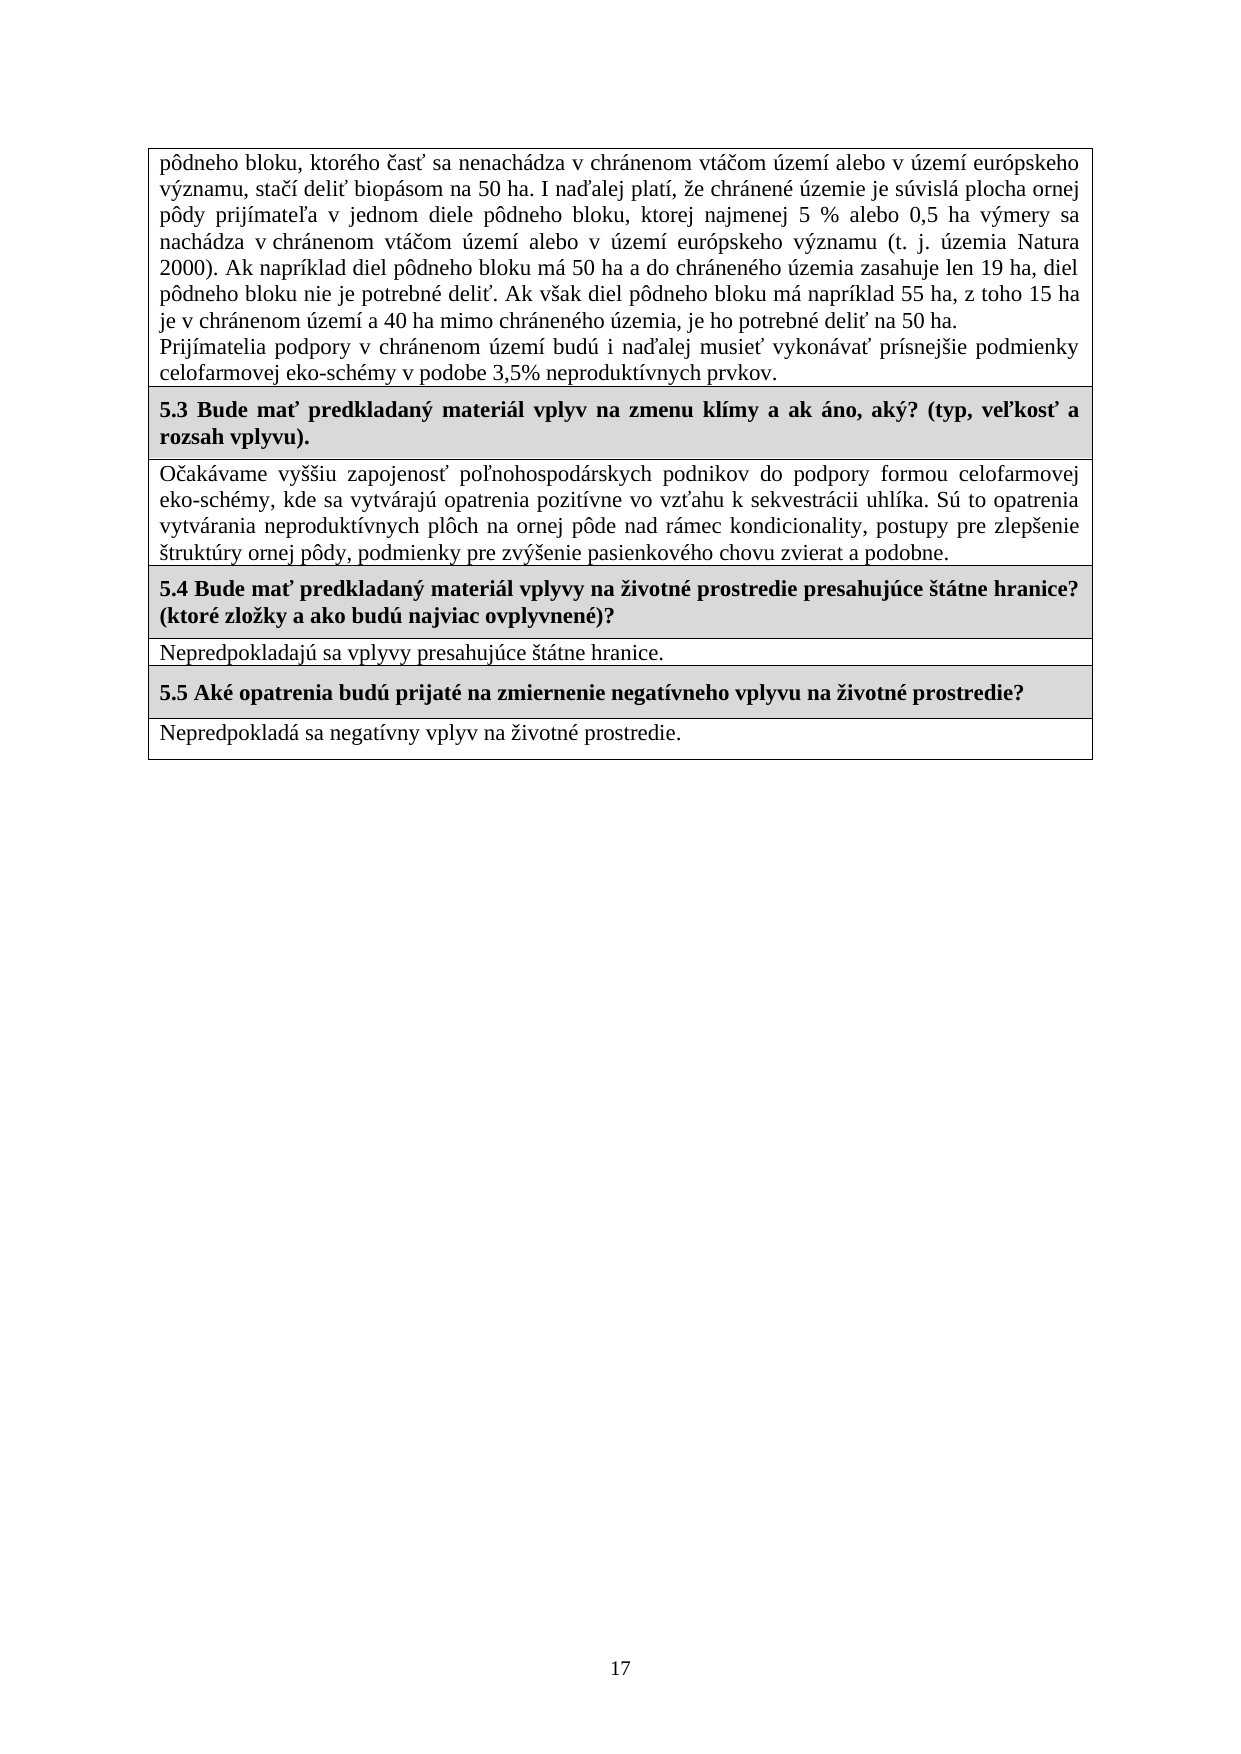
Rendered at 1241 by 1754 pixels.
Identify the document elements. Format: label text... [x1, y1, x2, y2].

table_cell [149, 149, 1092, 386]
table_cell 5.3 Bude mať predkladaný materiál vplyv na zmenu klímy a ak áno, aký? (typ, veľkosť a rozsah vplyvu). [149, 387, 1092, 458]
table_cell Nepredpokladá sa negatívny vplyv na životné prostredie. [149, 719, 1092, 759]
table_cell 5.5 Aké opatrenia budú prijaté na zmiernenie negatívneho vplyvu na životné prostredie? [149, 666, 1092, 718]
table_cell Očakávame vyššiu zapojenosť poľnohospodárskych podnikov do podpory formou celofarmovej eko-schémy, kde sa vytvárajú opatrenia pozitívne vo vzťahu k sekvestrácii uhlíka. Sú to opatrenia vytvárania neproduktívnych plôch na ornej pôde nad rámec kondicionality, postupy pre zlepšenie štruktúry ornej pôdy, podmienky pre zvýšenie pasienkového chovu zvierat a podobne. [149, 460, 1092, 565]
table_cell 5.4 Bude mať predkladaný materiál vplyvy na životné prostredie presahujúce štátne hranice? (ktoré zložky a ako budú najviac ovplyvnené)? [149, 566, 1092, 638]
table_cell Nepredpokladajú sa vplyvy presahujúce štátne hranice. [149, 639, 1092, 665]
